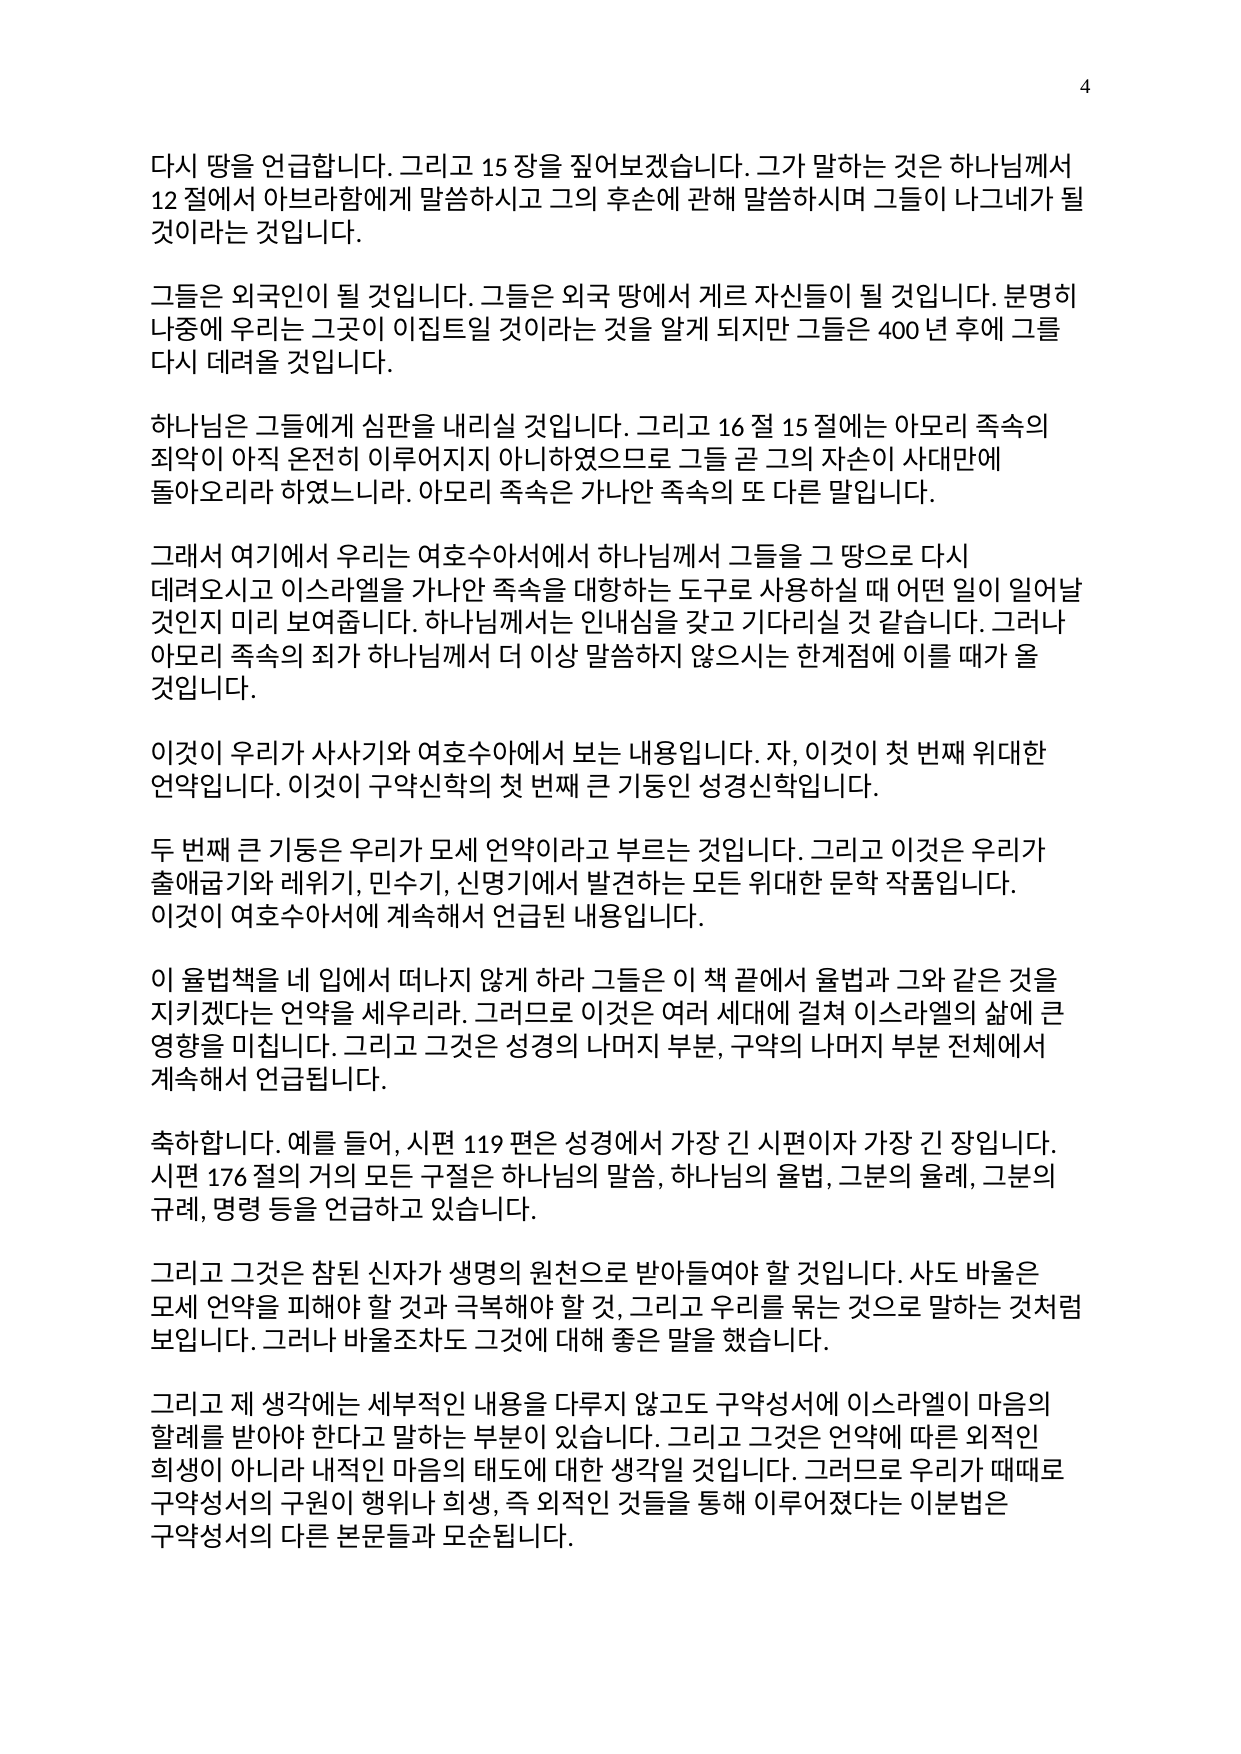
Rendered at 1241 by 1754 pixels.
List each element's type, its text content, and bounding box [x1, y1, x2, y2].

text 하나님은 그들에게 심판을 내리실 것입니다. 그리고 16절 15절에는 아모리 족속의 죄악이 아직 온전히 이루어지지 아니하였으므로 그들 곧 그의 자손이 사대만에 돌아오리라 하였느니라. 아모리 족속은 가나안 족속의 또 다른 말입니다. [150, 410, 1090, 509]
text 이것이 우리가 사사기와 여호수아에서 보는 내용입니다. 자, 이것이 첫 번째 위대한 언약입니다. 이것이 구약신학의 첫 번째 큰 기둥인 성경신학입니다. [150, 737, 1090, 803]
text 이 율법책을 네 입에서 떠나지 않게 하라 그들은 이 책 끝에서 율법과 그와 같은 것을 지키겠다는 언약을 세우리라. 그러므로 이것은 여러 세대에 걸쳐 이스라엘의 삶에 큰 영향을 미칩니다. 그리고 그것은 성경의 나머지 부분, 구약의 나머지 부분 전체에서 계속해서 언급됩니다. [150, 964, 1090, 1096]
text 두 번째 큰 기둥은 우리가 모세 언약이라고 부르는 것입니다. 그리고 이것은 우리가 출애굽기와 레위기, 민수기, 신명기에서 발견하는 모든 위대한 문학 작품입니다. 이것이 여호수아서에 계속해서 언급된 내용입니다. [150, 834, 1090, 933]
text 그리고 그것은 참된 신자가 생명의 원천으로 받아들여야 할 것입니다. 사도 바울은 모세 언약을 피해야 할 것과 극복해야 할 것, 그리고 우리를 묶는 것으로 말하는 것처럼 보입니다. 그러나 바울조차도 그것에 대해 좋은 말을 했습니다. [150, 1258, 1090, 1357]
text 그리고 제 생각에는 세부적인 내용을 다루지 않고도 구약성서에 이스라엘이 마음의 할례를 받아야 한다고 말하는 부분이 있습니다. 그리고 그것은 언약에 따른 외적인 희생이 아니라 내적인 마음의 태도에 대한 생각일 것입니다. 그러므로 우리가 때때로 구약성서의 구원이 행위나 희생, 즉 외적인 것들을 통해 이루어졌다는 이분법은 구약성서의 다른 본문들과 모순됩니다. [150, 1388, 1090, 1553]
text 그들은 외국인이 될 것입니다. 그들은 외국 땅에서 게르 자신들이 될 것입니다. 분명히 나중에 우리는 그곳이 이집트일 것이라는 것을 알게 되지만 그들은 400년 후에 그를 다시 데려올 것입니다. [150, 280, 1090, 379]
text 그래서 여기에서 우리는 여호수아서에서 하나님께서 그들을 그 땅으로 다시 데려오시고 이스라엘을 가나안 족속을 대항하는 도구로 사용하실 때 어떤 일이 일어날 것인지 미리 보여줍니다. 하나님께서는 인내심을 갖고 기다리실 것 같습니다. 그러나 아모리 족속의 죄가 하나님께서 더 이상 말씀하지 않으시는 한계점에 이를 때가 올 것입니다. [150, 541, 1090, 706]
text 축하합니다. 예를 들어, 시편 119편은 성경에서 가장 긴 시편이자 가장 긴 장입니다. 시편 176절의 거의 모든 구절은 하나님의 말씀, 하나님의 율법, 그분의 율례, 그분의 규례, 명령 등을 언급하고 있습니다. [150, 1127, 1090, 1227]
text 다시 땅을 언급합니다. 그리고 15장을 짚어보겠습니다. 그가 말하는 것은 하나님께서 12절에서 아브라함에게 말씀하시고 그의 후손에 관해 말씀하시며 그들이 나그네가 될 것이라는 것입니다. [150, 150, 1090, 249]
